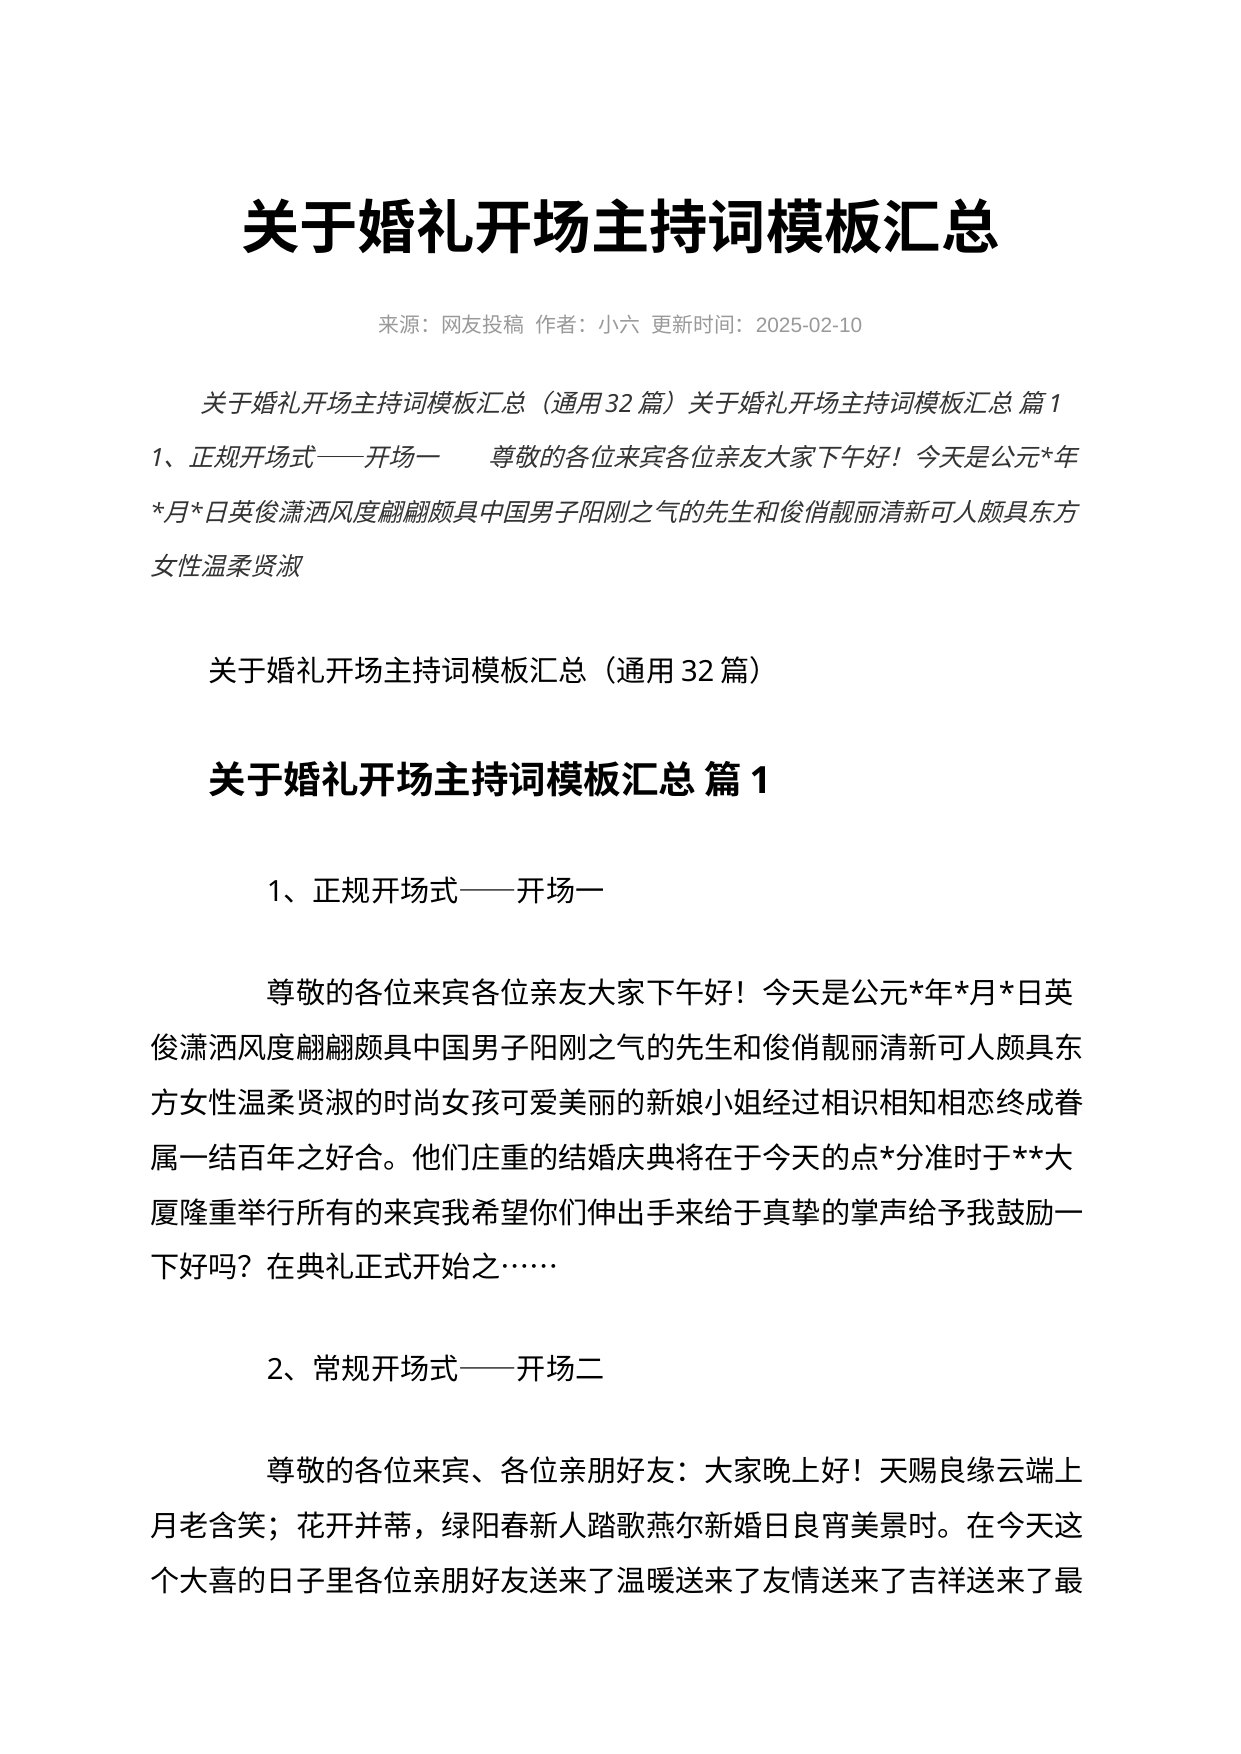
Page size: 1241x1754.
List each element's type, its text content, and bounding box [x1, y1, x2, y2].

text 关于婚礼开场主持词模板汇总（通用32篇） [150, 648, 1090, 690]
text 来源：网友投稿 作者：小六 更新时间：2025-02-10 [150, 313, 1090, 337]
text 1、正规开场式——开场一 [150, 867, 1090, 910]
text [150, 1448, 1090, 1600]
subtitle 关于婚礼开场主持词模板汇总 [150, 181, 1090, 266]
text 2、常规开场式——开场二 [150, 1346, 1090, 1388]
text 尊敬的各位来宾各位亲友大家下午好！今天是公元*年*月*日英俊潇洒风度翩翩颇具中国男子阳刚之气的先生和俊俏靓丽清新可人颇具东方女性温柔贤淑的时尚女孩可爱美丽的新娘小姐经过相识相知相恋终成眷属一结百年之好合。他们庄重的结婚庆典将在于今天的点*分准时于**大厦隆重举行所有的来宾我希望你们伸出手来给于真挚的掌声给予我鼓励一下好吗？在典礼正式开始之…… [150, 969, 1090, 1286]
text 关于婚礼开场主持词模板汇总（通用32篇）关于婚礼开场主持词模板汇总 篇1 1、正规开场式——开场一 尊敬的各位来宾各位亲友大家下午好！今天是公元*年*月*日英俊潇洒风度翩翩颇具中国男子阳刚之气的先生和俊俏靓丽清新可人颇具东方女性温柔贤淑 [150, 383, 1090, 583]
text 关于婚礼开场主持词模板汇总 篇1 [150, 750, 1090, 804]
